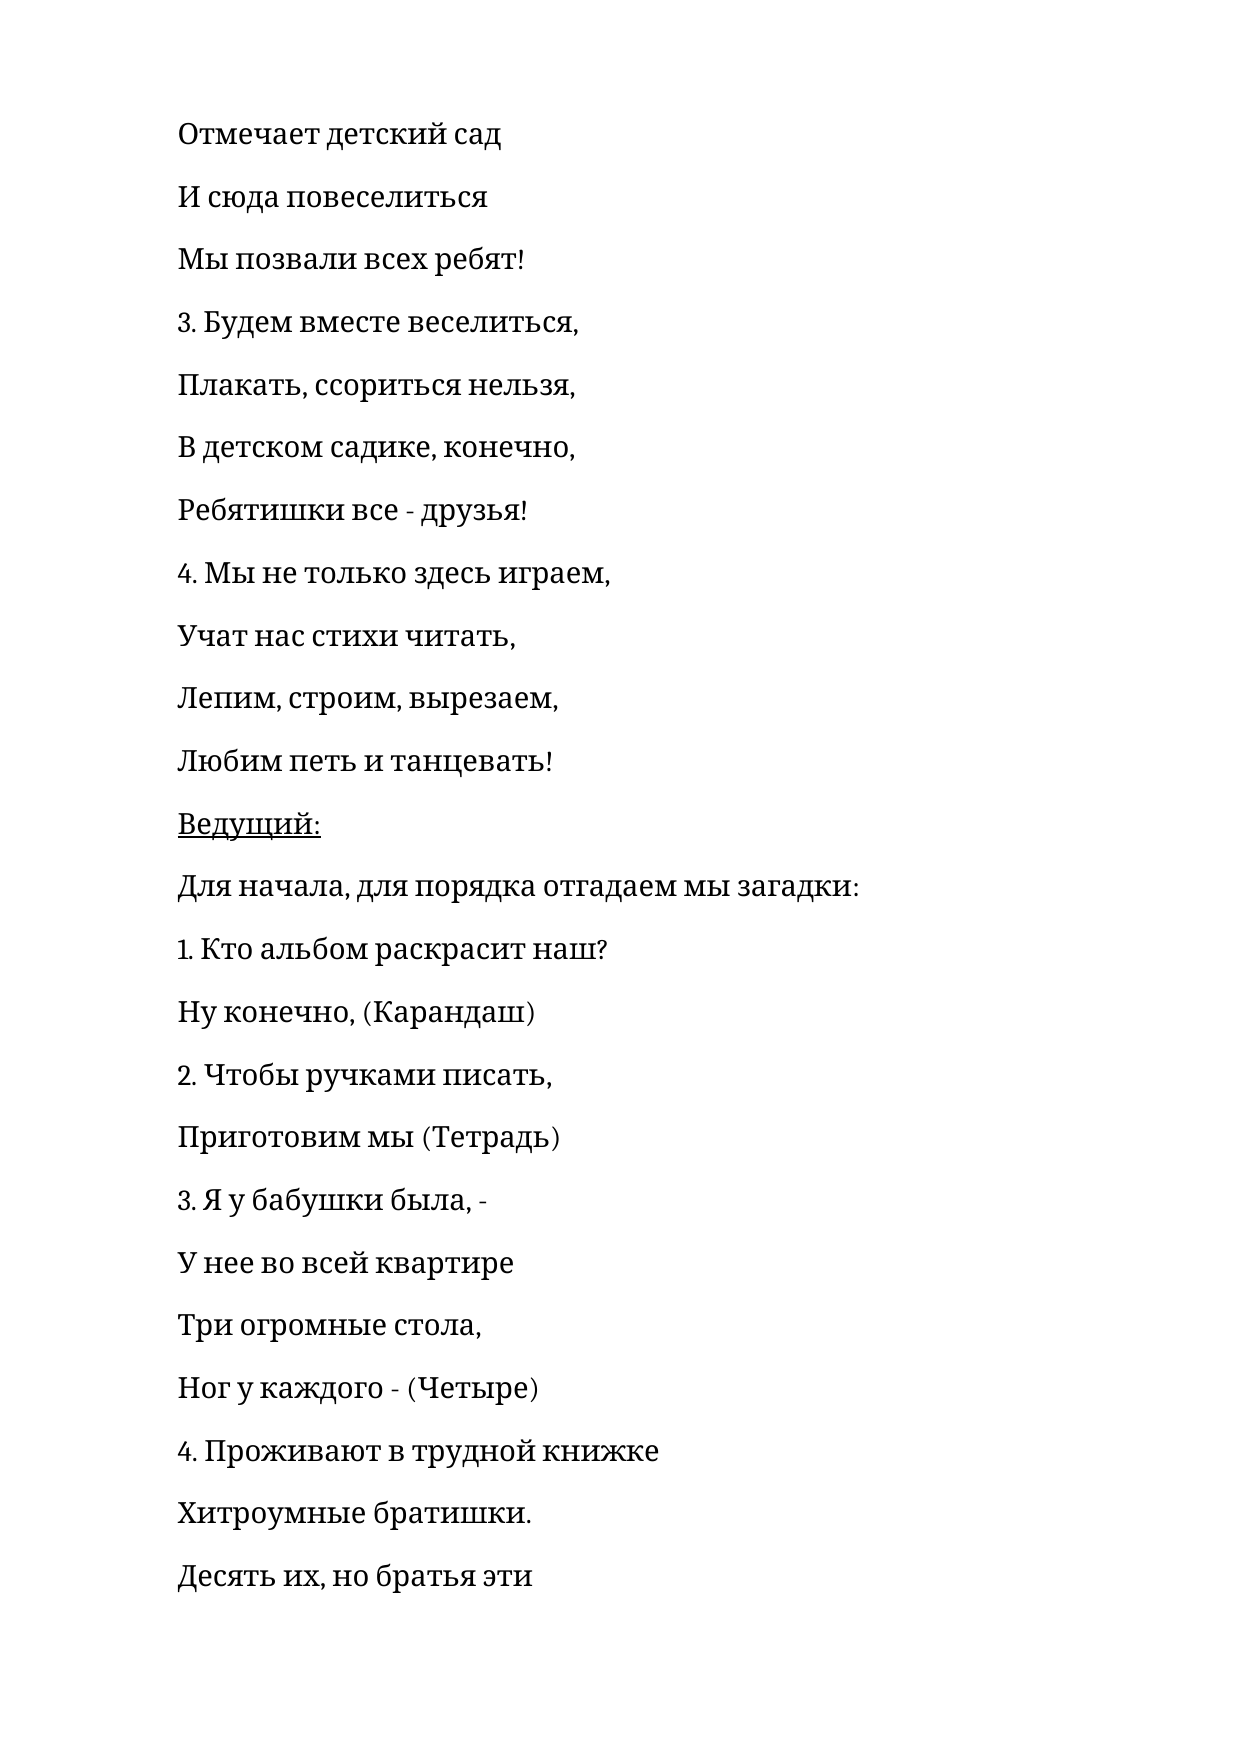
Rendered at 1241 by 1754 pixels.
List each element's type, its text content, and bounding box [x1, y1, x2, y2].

text У нее во всей квартире [177, 1247, 1152, 1280]
text Плакать, ссориться нельзя, [177, 369, 1152, 402]
text Любим петь и танцевать! [177, 745, 1152, 779]
text Лепим, строим, вырезаем, [177, 682, 1152, 716]
text Ребятишки все - друзья! [177, 494, 1152, 528]
text 3. Будем вместе веселиться, [177, 306, 1152, 340]
text 4. Мы не только здесь играем, [177, 557, 1152, 591]
text Хитроумные братишки. [177, 1498, 1152, 1531]
text Десять их, но братья эти [177, 1560, 1152, 1594]
text В детском садике, конечно, [177, 432, 1152, 465]
text И сюда повеселиться [177, 181, 1152, 214]
text Мы позвали всех ребят! [177, 243, 1152, 277]
text 2. Чтобы ручками писать, [177, 1059, 1152, 1092]
text Ну конечно, (Карандаш) [177, 996, 1152, 1029]
text 3. Я у бабушки была, - [177, 1184, 1152, 1218]
text 4. Проживают в трудной книжке [177, 1435, 1152, 1468]
text Ног у каждого - (Четыре) [177, 1372, 1152, 1406]
text Отмечает детский сад [177, 118, 1152, 152]
text Приготовим мы (Тетрадь) [177, 1121, 1152, 1155]
text Учат нас стихи читать, [177, 620, 1152, 653]
text Ведущий: [177, 808, 1152, 841]
text Три огромные стола, [177, 1309, 1152, 1343]
text 1. Кто альбом раскрасит наш? [177, 933, 1152, 967]
text Для начала, для порядка отгадаем мы загадки: [177, 871, 1152, 904]
